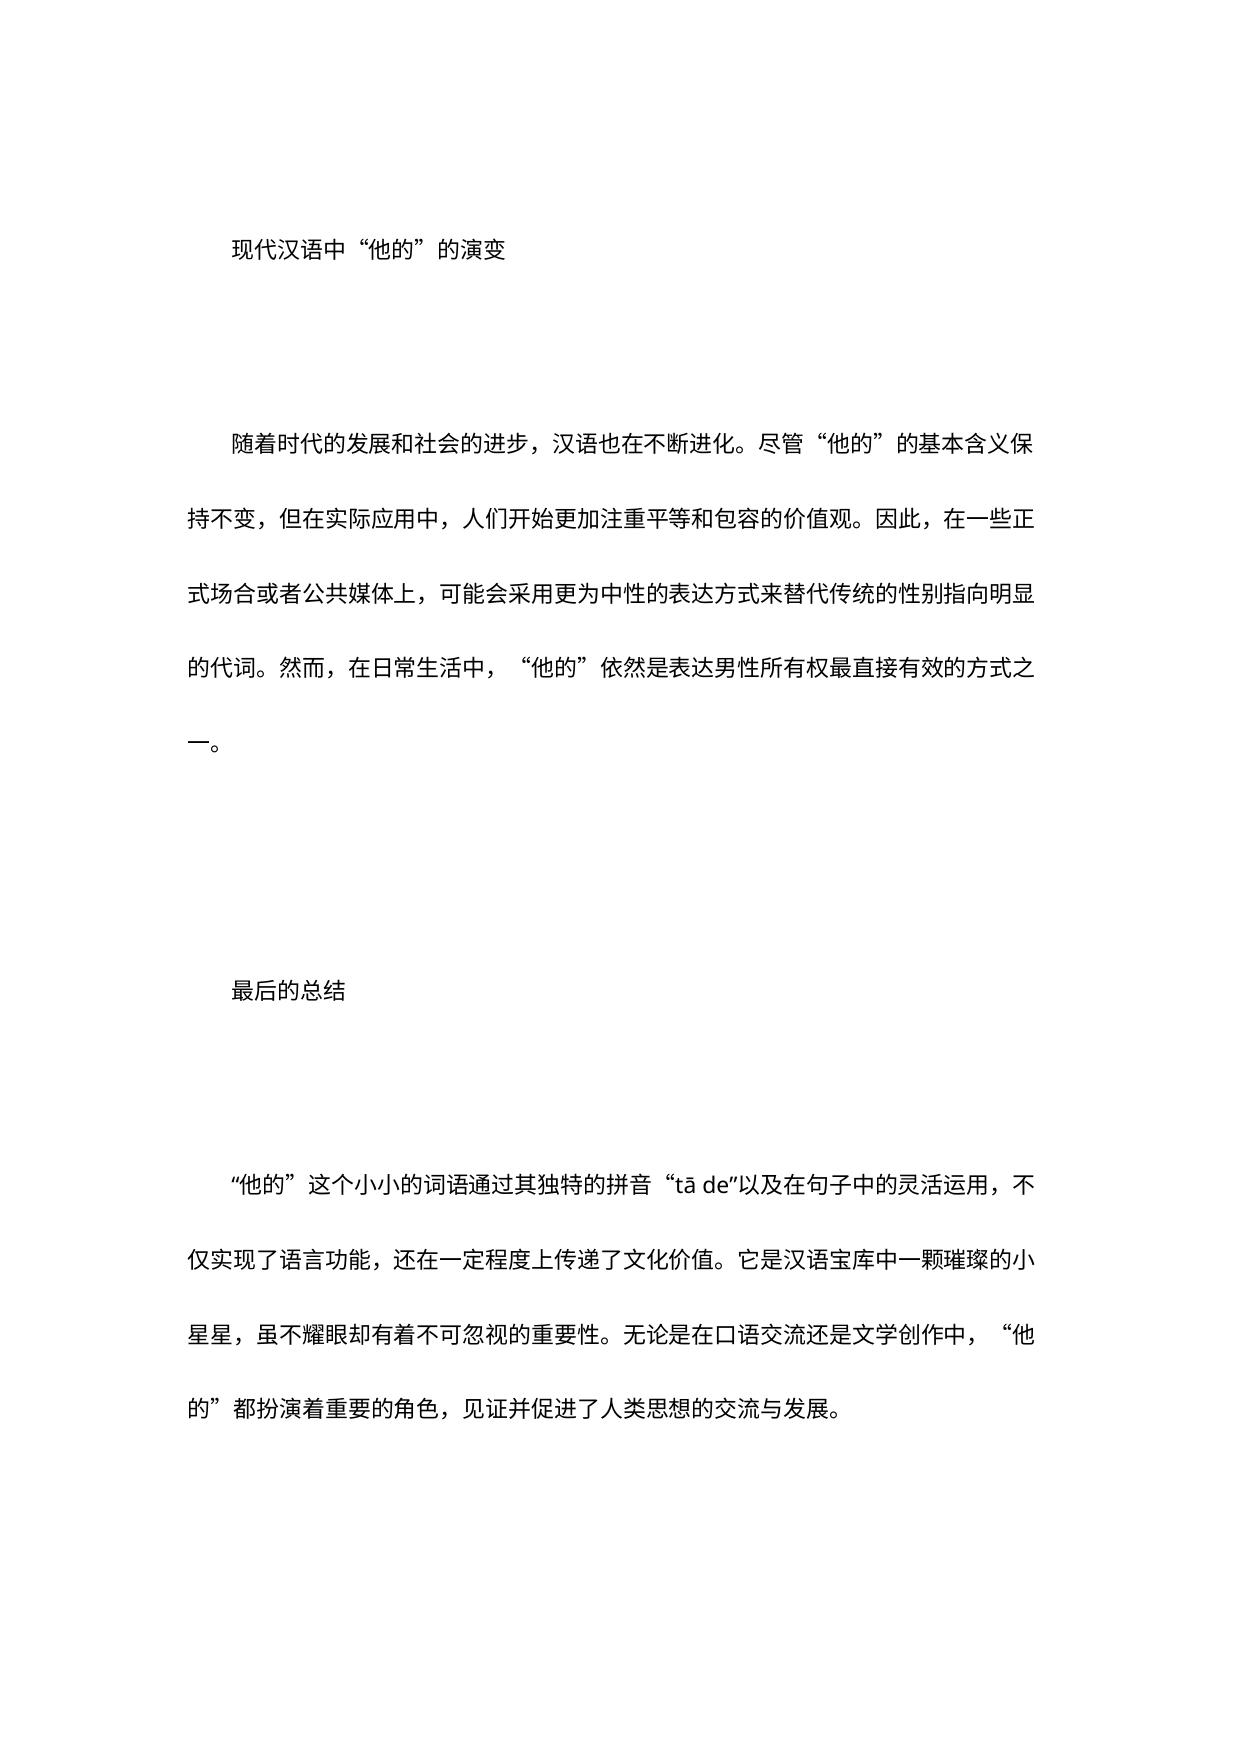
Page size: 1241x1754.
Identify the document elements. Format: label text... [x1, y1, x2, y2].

text “他的”这个小小的词语通过其独特的拼音“tā de”以及在句子中的灵活运用，不仅实现了语言功能，还在一定程度上传递了文化价值。它是汉语宝库中一颗璀璨的小星星，虽不耀眼却有着不可忽视的重要性。无论是在口语交流还是文学创作中，“他的”都扮演着重要的角色，见证并促进了人类思想的交流与发展。 [187, 1151, 1053, 1441]
text 随着时代的发展和社会的进步，汉语也在不断进化。尽管“他的”的基本含义保持不变，但在实际应用中，人们开始更加注重平等和包容的价值观。因此，在一些正式场合或者公共媒体上，可能会采用更为中性的表达方式来替代传统的性别指向明显的代词。然而，在日常生活中，“他的”依然是表达男性所有权最直接有效的方式之一。 [187, 410, 1053, 774]
text 现代汉语中“他的”的演变 [187, 216, 1053, 281]
text 最后的总结 [187, 957, 1053, 1022]
